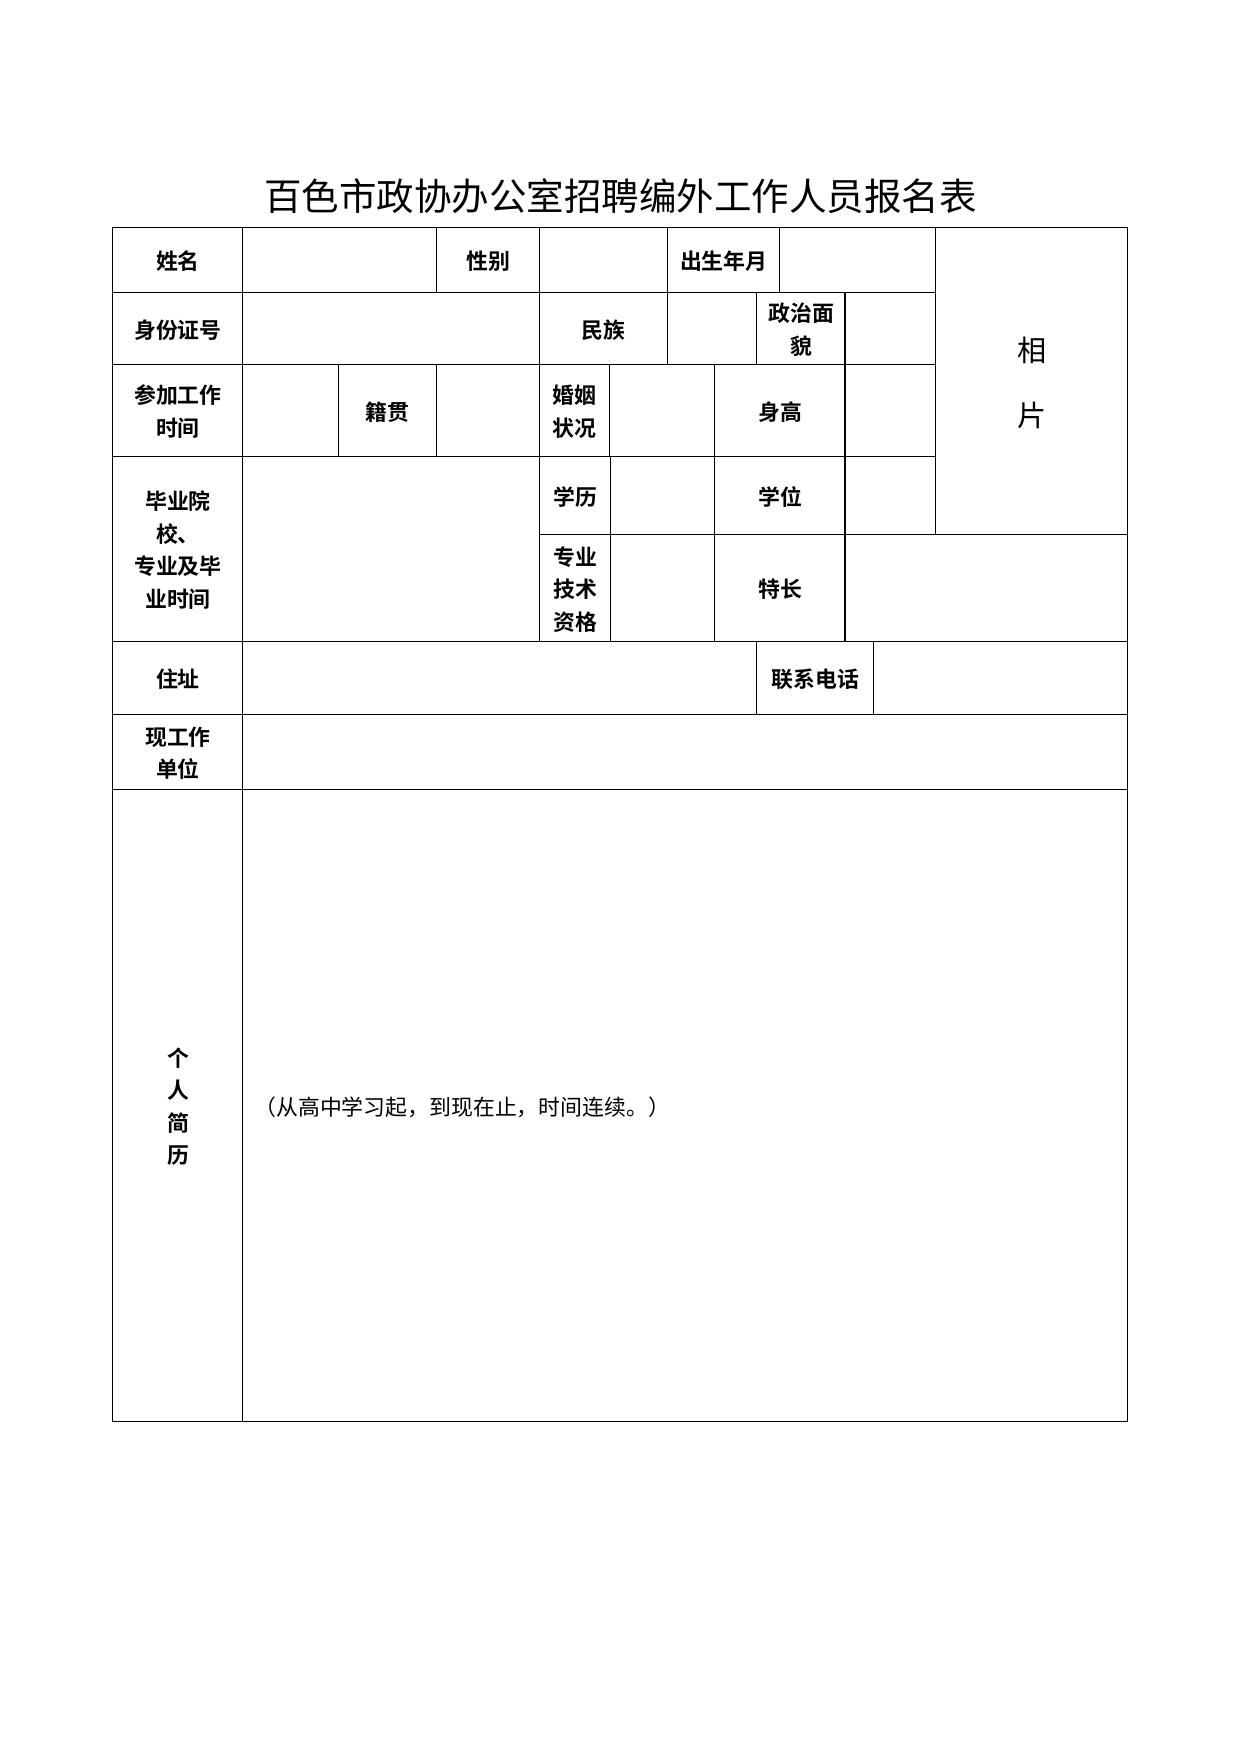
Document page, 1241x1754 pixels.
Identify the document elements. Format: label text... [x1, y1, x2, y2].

table_cell 婚姻状况 [540, 365, 609, 456]
table_cell 学位 [715, 457, 844, 534]
table_cell [846, 365, 935, 456]
table_header [540, 228, 667, 292]
table_cell [437, 365, 539, 456]
table_cell [610, 365, 714, 456]
table_header 性别 [437, 228, 539, 292]
table_header [780, 228, 935, 292]
table_cell [243, 457, 539, 641]
table_cell [846, 457, 935, 534]
table_cell 专业技术资格 [540, 535, 610, 641]
table_cell 现工作 单位 [113, 715, 242, 788]
table_header [243, 228, 436, 292]
table_cell 身高 [715, 365, 844, 456]
table_cell 毕业院校、 专业及毕业时间 [113, 457, 242, 641]
table_cell 学历 [540, 457, 610, 534]
table_cell [243, 715, 1127, 788]
table_cell 民族 [540, 293, 667, 364]
table_cell [611, 457, 714, 534]
table_cell [243, 642, 756, 714]
table_cell [874, 642, 1127, 714]
table_cell 住址 [113, 642, 242, 714]
table_cell 个 人 简 历 [113, 790, 242, 1421]
table_cell [611, 535, 714, 641]
table_header 相 片 [936, 228, 1127, 534]
table_cell [846, 535, 1127, 641]
text 百色市政协办公室招聘编外工作人员报名表 [187, 162, 1053, 227]
table_cell 身份证号 [113, 293, 242, 364]
table_cell [668, 293, 756, 364]
table_cell （从高中学习起，到现在止，时间连续。） [243, 790, 1127, 1421]
table_cell 特长 [715, 535, 844, 641]
table_cell 政治面貌 [757, 293, 844, 364]
table_cell [243, 293, 539, 364]
table_cell [243, 365, 338, 456]
table_cell [846, 293, 935, 364]
table_cell 参加工作时间 [113, 365, 242, 456]
table_cell 籍贯 [339, 365, 436, 456]
table_header 姓名 [113, 228, 242, 292]
table_header 出生年月 [668, 228, 779, 292]
table_cell 联系电话 [757, 642, 873, 714]
